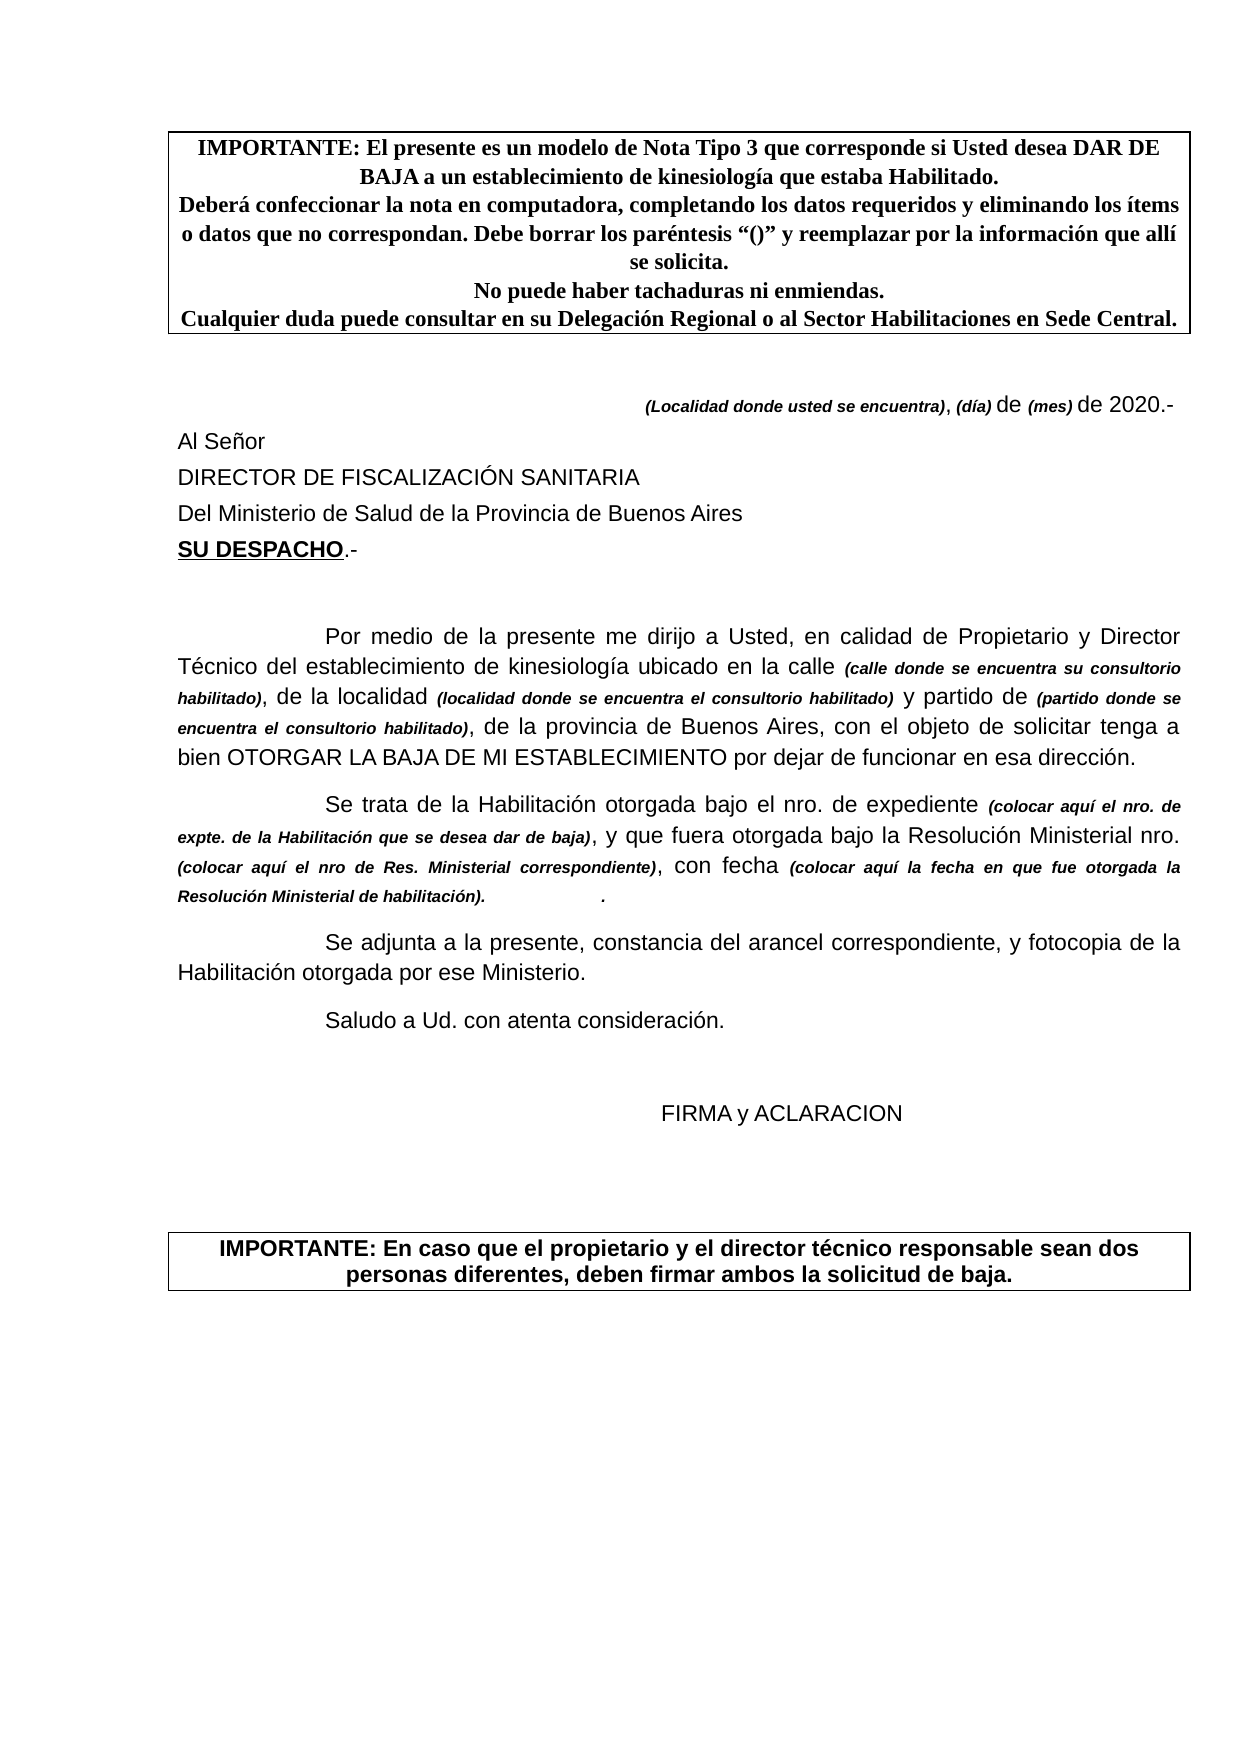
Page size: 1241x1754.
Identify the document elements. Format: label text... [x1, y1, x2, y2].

text IMPORTANTE: En caso que el propietario y el director técnico responsable sean dos personas diferentes, deben firmar ambos la solicitud de baja. [169, 1233, 1189, 1290]
text Se trata de la Habilitación otorgada bajo el nro. de expediente (colocar aquí el nro. de expte. de la Habilitación que se desea dar de baja), y que fuera otorgada bajo la Resolución Ministerial nro. (colocar aquí el nro de Res. Ministerial correspondiente), con fecha (colocar aquí la fecha en que fue otorgada la Resolución Ministerial de habilitación). . [177, 791, 1181, 907]
text Deberá confeccionar la nota en computadora, completando los datos requeridos y eliminando los ítems o datos que no correspondan. Debe borrar los paréntesis “()” y reemplazar por la información que allí se solicita. [169, 188, 1189, 273]
text Del Ministerio de Salud de la Provincia de Buenos Aires [177, 500, 1181, 526]
text Por medio de la presente me dirijo a Usted, en calidad de Propietario y Director Técnico del establecimiento de kinesiología ubicado en la calle (calle donde se encuentra su consultorio habilitado), de la localidad (localidad donde se encuentra el consultorio habilitado) y partido de (partido donde se encuentra el consultorio habilitado), de la provincia de Buenos Aires, con el objeto de solicitar tenga a bien OTORGAR LA BAJA DE MI ESTABLECIMIENTO por dejar de funcionar en esa dirección. [177, 623, 1181, 770]
text Saludo a Ud. con atenta consideración. [177, 1007, 1181, 1034]
text Se adjunta a la presente, constancia del arancel correspondiente, y fotocopia de la Habilitación otorgada por ese Ministerio. [177, 929, 1181, 986]
text SU DESPACHO.- [177, 536, 1181, 562]
text Al Señor [177, 428, 1181, 454]
text IMPORTANTE: El presente es un modelo de Nota Tipo 3 que corresponde si Usted desea DAR DE BAJA a un establecimiento de kinesiología que estaba Habilitado. [169, 133, 1189, 188]
text No puede haber tachaduras ni enmiendas. [169, 273, 1189, 302]
text FIRMA y ACLARACION [177, 1099, 1181, 1126]
text DIRECTOR DE FISCALIZACIÓN SANITARIA [177, 464, 1181, 490]
text (Localidad donde usted se encuentra), (día) de (mes) de 2020.- [177, 391, 1174, 418]
text Cualquier duda puede consultar en su Delegación Regional o al Sector Habilitaciones en Sede Central. [169, 302, 1189, 333]
